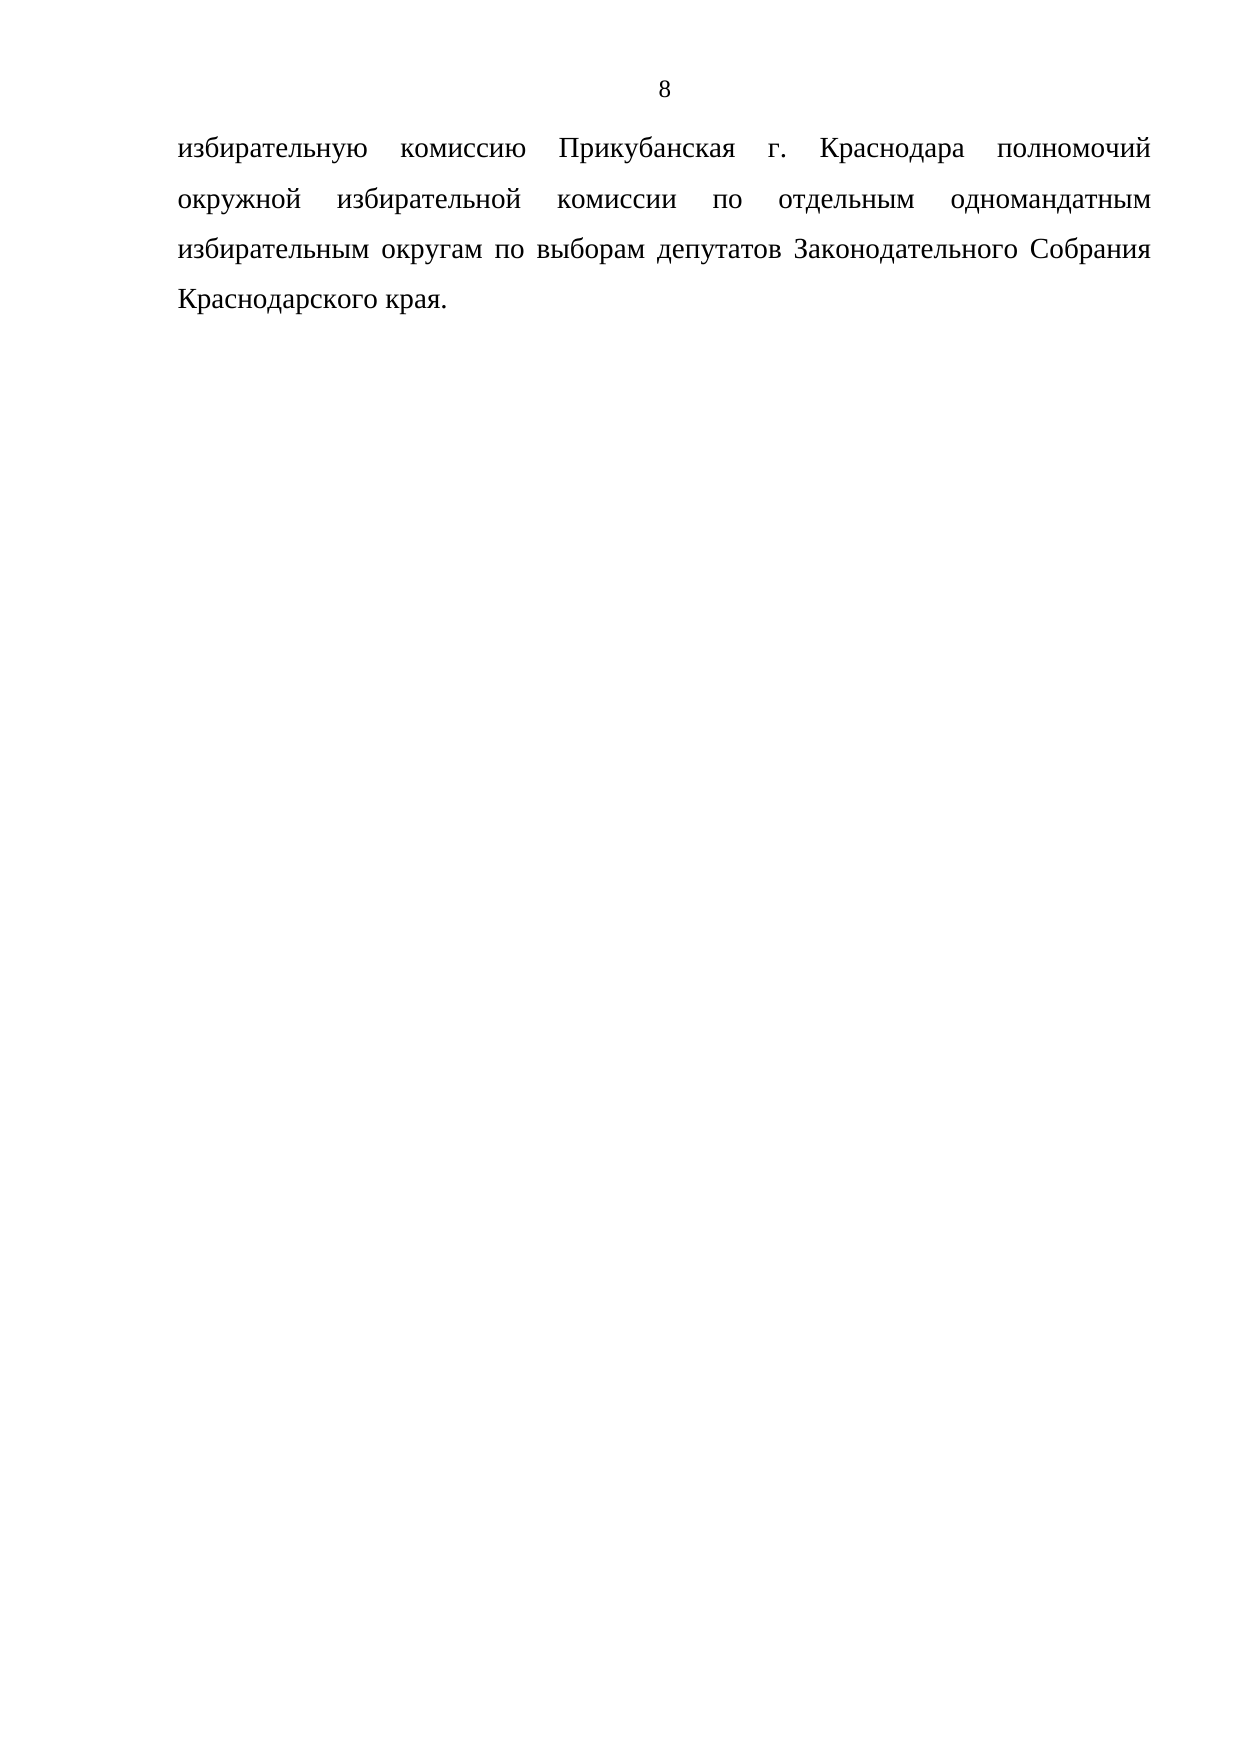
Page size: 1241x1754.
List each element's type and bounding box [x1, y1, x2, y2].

text [177, 131, 1152, 315]
